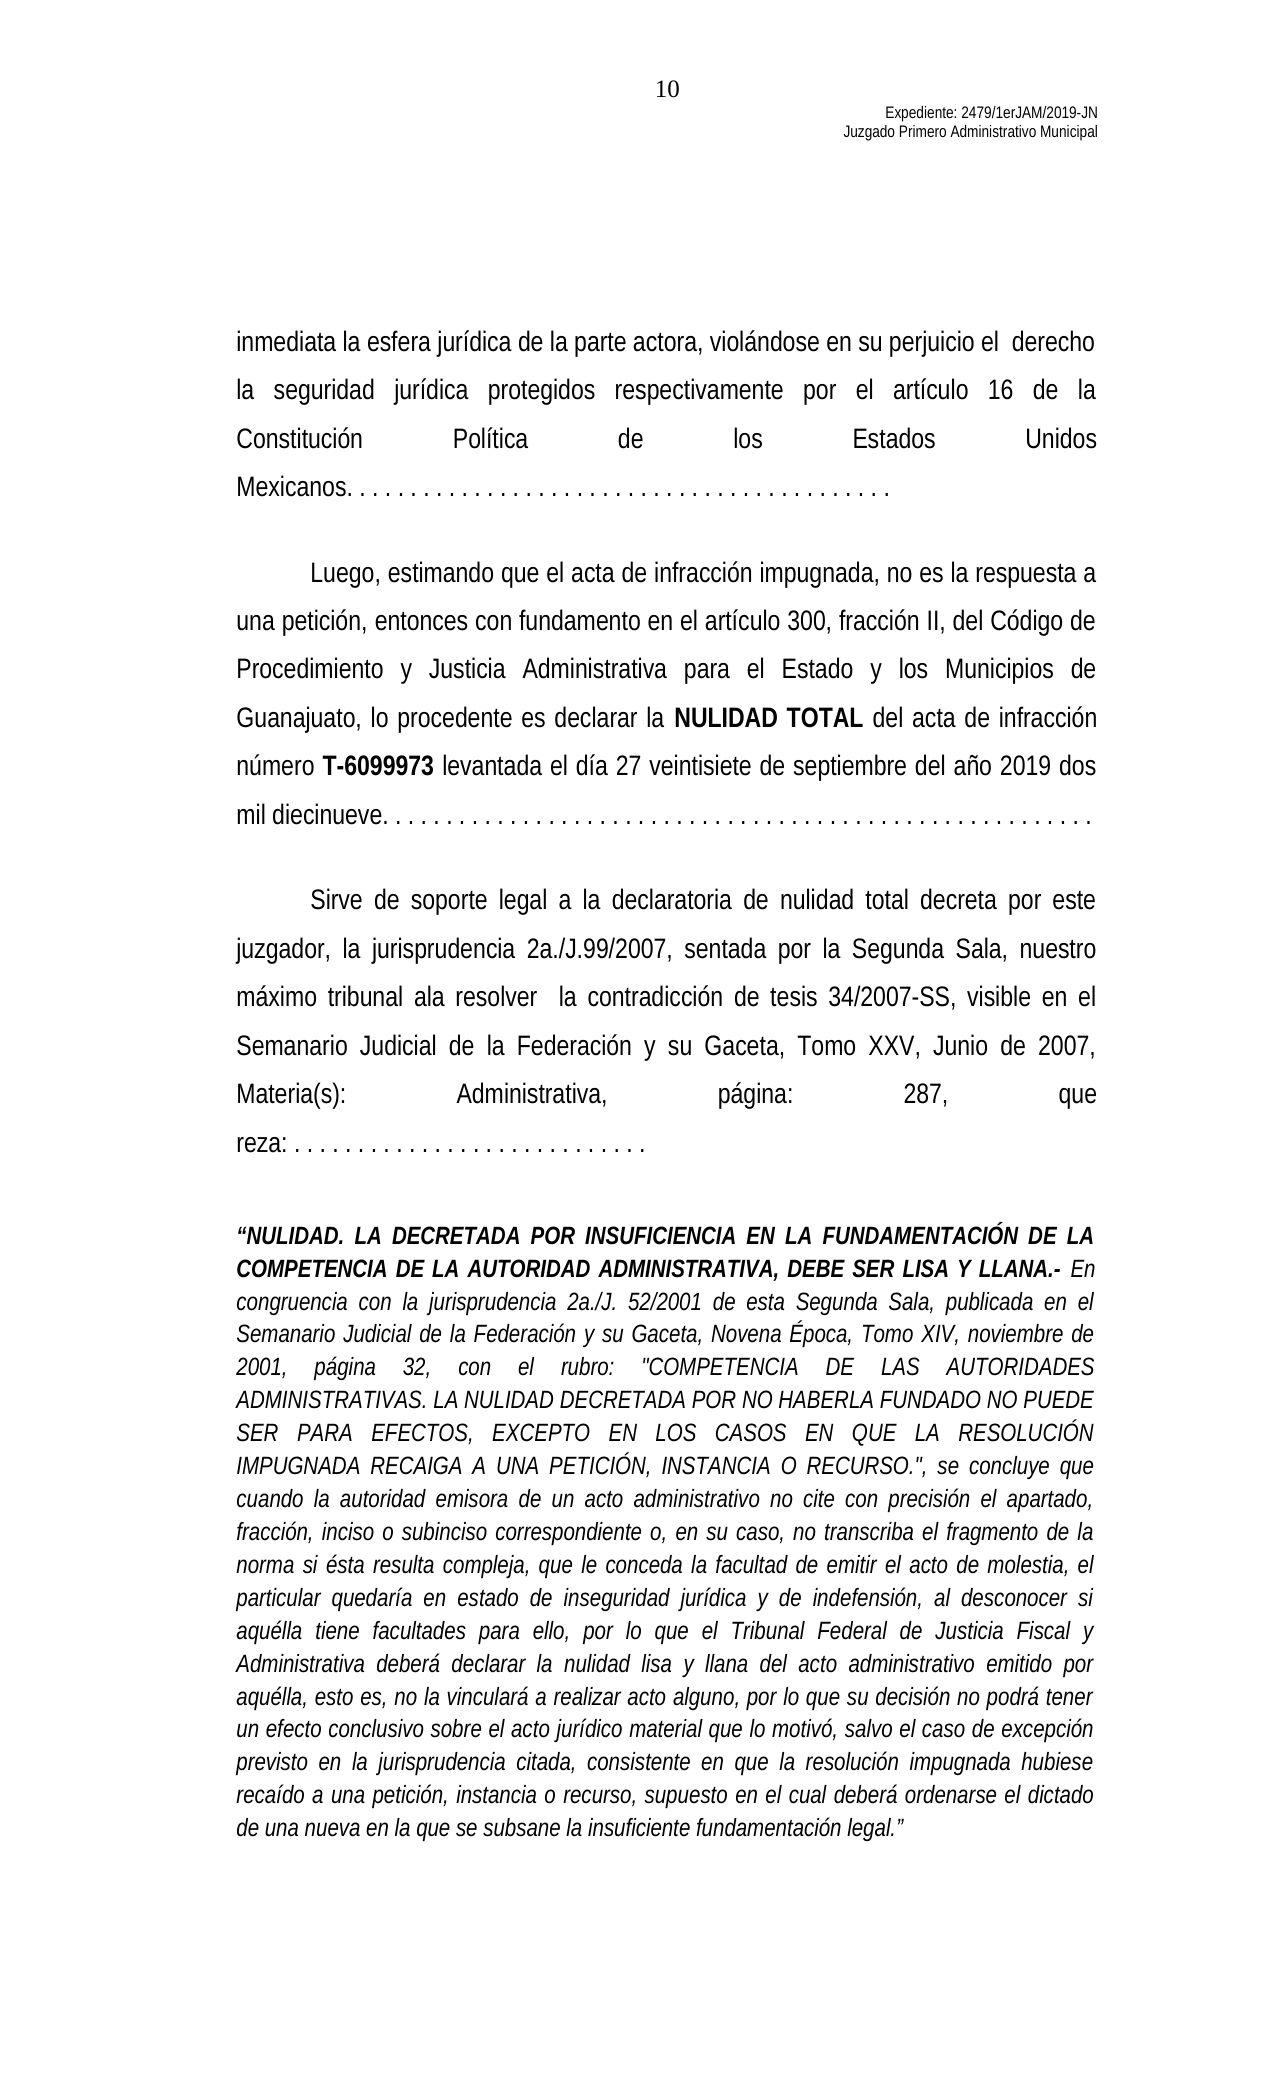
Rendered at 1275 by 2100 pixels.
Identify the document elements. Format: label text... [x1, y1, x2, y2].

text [236, 325, 1098, 502]
text Luego, estimando que el acta de infracción impugnada, no es la respuesta a una petición, entonces con fundamento en el artículo 300, fracción II, del Código de Procedimiento y Justicia Administrativa para el Estado y los Municipios de Guanajuato, lo procedente es declarar la NULIDAD TOTAL del acta de infracción número T-6099973 levantada el día 27 veintisiete de septiembre del año 2019 dos mil diecinueve. . . . . . . . . . . . . . . . . . . . . . . . . . . . . . . . . . . . . . . . . . . . . . . . . . . . . . . . [236, 556, 1098, 830]
text “NULIDAD. LA DECRETADA POR INSUFICIENCIA EN LA FUNDAMENTACIÓN DE LA COMPETENCIA DE LA AUTORIDAD ADMINISTRATIVA, DEBE SER LISA Y LLANA.- En congruencia con la jurisprudencia 2a./J. 52/2001 de esta Segunda Sala, publicada en el Semanario Judicial de la Federación y su Gaceta, Novena Época, Tomo XIV, noviembre de 2001, página 32, con el rubro: "COMPETENCIA DE LAS AUTORIDADES ADMINISTRATIVAS. LA NULIDAD DECRETADA POR NO HABERLA FUNDADO NO PUEDE SER PARA EFECTOS, EXCEPTO EN LOS CASOS EN QUE LA RESOLUCIÓN IMPUGNADA RECAIGA A UNA PETICIÓN, INSTANCIA O RECURSO.", se concluye que cuando la autoridad emisora de un acto administrativo no cite con precisión el apartado, fracción, inciso o subinciso correspondiente o, en su caso, no transcriba el fragmento de la norma si ésta resulta compleja, que le conceda la facultad de emitir el acto de molestia, el particular quedaría en estado de inseguridad jurídica y de indefensión, al desconocer si aquélla tiene facultades para ello, por lo que el Tribunal Federal de Justicia Fiscal y Administrativa deberá declarar la nulidad lisa y llana del acto administrativo emitido por aquélla, esto es, no la vinculará a realizar acto alguno, por lo que su decisión no podrá tener un efecto conclusivo sobre el acto jurídico material que lo motivó, salvo el caso de excepción previsto en la jurisprudencia citada, consistente en que la resolución impugnada hubiese recaído a una petición, instancia o recurso, supuesto en el cual deberá ordenarse el dictado de una nueva en la que se subsane la insuficiente fundamentación legal.” [236, 1221, 1098, 1842]
text Sirve de soporte legal a la declaratoria de nulidad total decreta por este juzgador, la jurisprudencia 2a./J.99/2007, sentada por la Segunda Sala, nuestro máximo tribunal ala resolver la contradicción de tesis 34/2007-SS, visible en el Semanario Judicial de la Federación y su Gaceta, Tomo XXV, Junio de 2007, Materia(s): Administrativa, página: 287, que reza: . . . . . . . . . . . . . . . . . . . . . . . . . . . . [236, 883, 1098, 1158]
